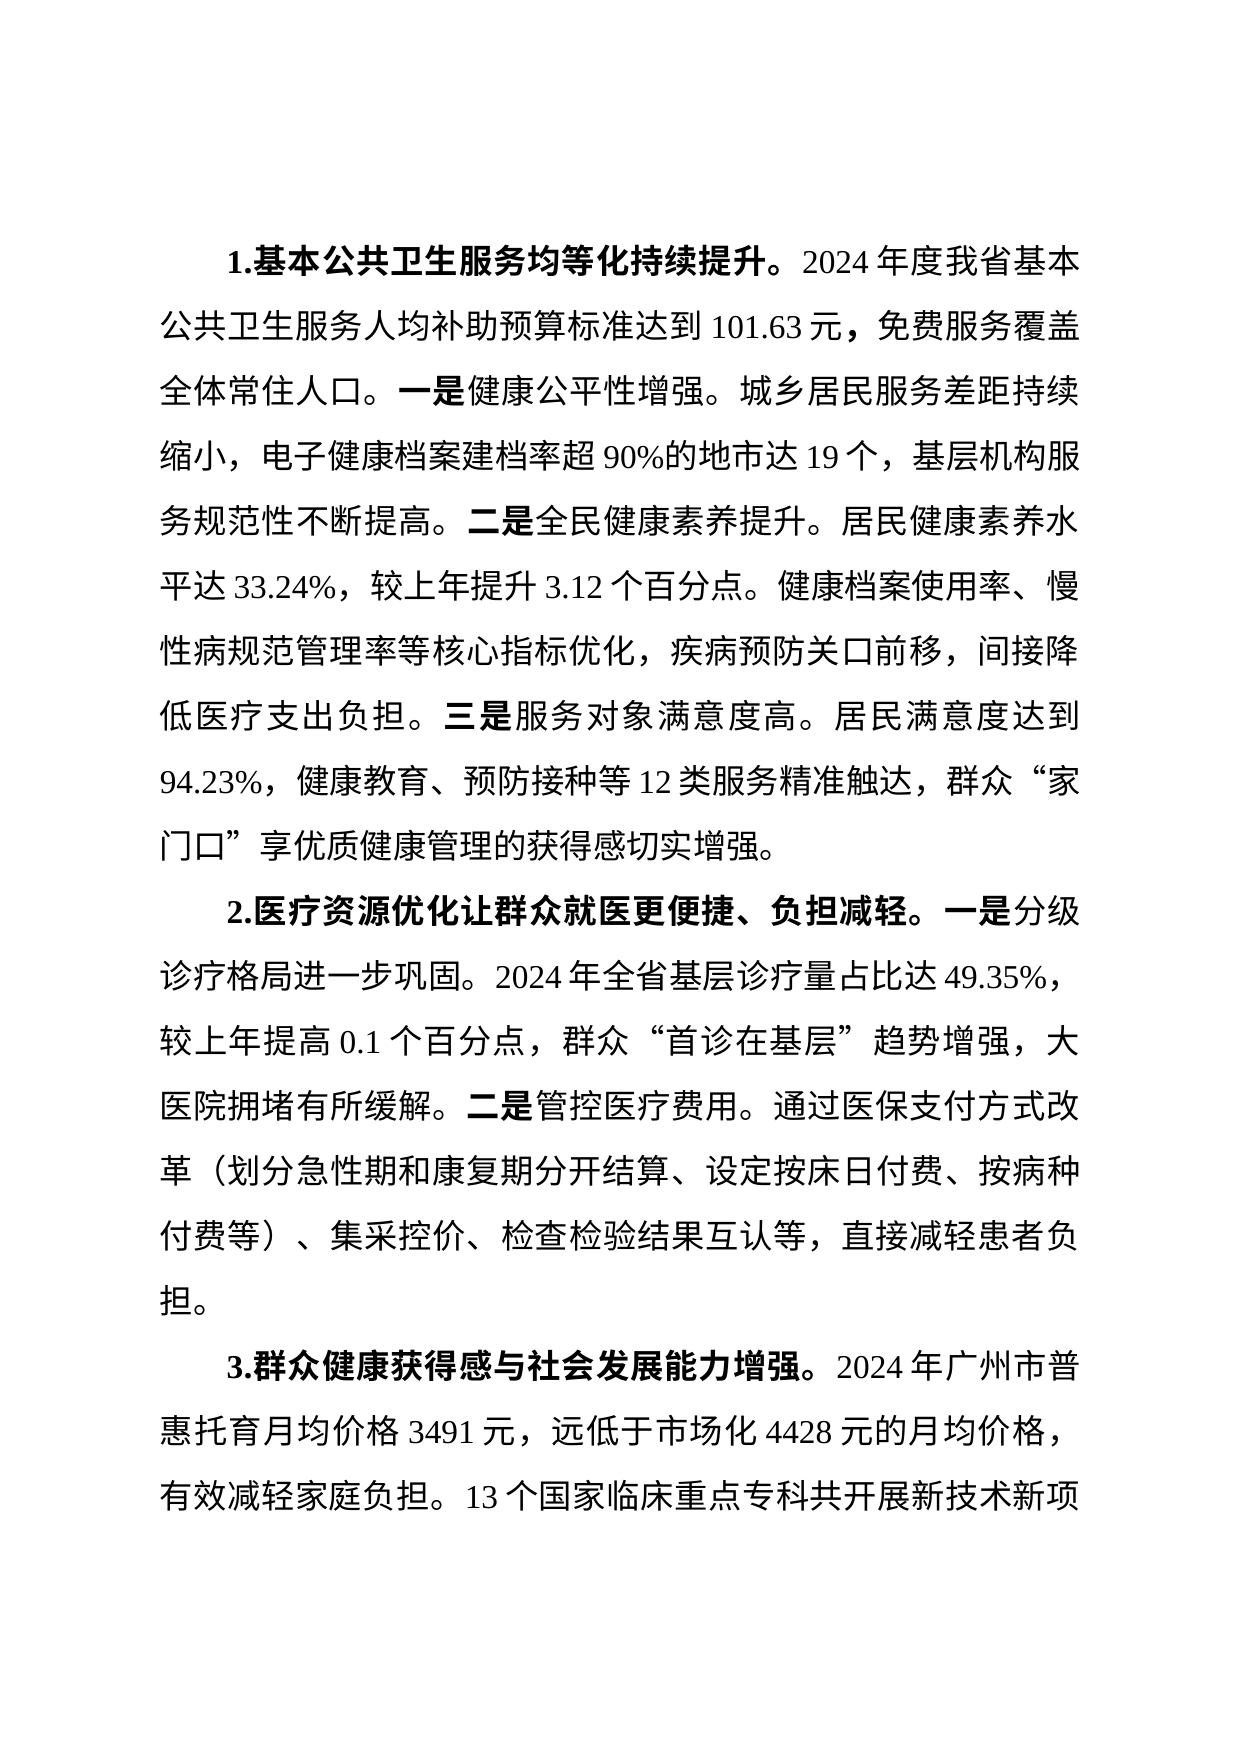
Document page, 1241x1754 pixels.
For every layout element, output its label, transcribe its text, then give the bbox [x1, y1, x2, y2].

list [159, 1332, 1081, 1527]
list 2.医疗资源优化让群众就医更便捷、负担减轻。一是分级诊疗格局进一步巩固。2024年全省基层诊疗量占比达49.35%，较上年提高0.1个百分点，群众“首诊在基层”趋势增强，大医院拥堵有所缓解。二是管控医疗费用。通过医保支付方式改革（划分急性期和康复期分开结算、设定按床日付费、按病种付费等）、集采控价、检查检验结果互认等，直接减轻患者负担。 [159, 877, 1081, 1332]
list 1.基本公共卫生服务均等化持续提升。2024年度我省基本公共卫生服务人均补助预算标准达到101.63元，免费服务覆盖全体常住人口。一是健康公平性增强。城乡居民服务差距持续缩小，电子健康档案建档率超90%的地市达19个，基层机构服务规范性不断提高。二是全民健康素养提升。居民健康素养水平达33.24%，较上年提升3.12个百分点。健康档案使用率、慢性病规范管理率等核心指标优化，疾病预防关口前移，间接降低医疗支出负担。三是服务对象满意度高。居民满意度达到94.23%，健康教育、预防接种等12类服务精准触达，群众“家门口”享优质健康管理的获得感切实增强。 [159, 227, 1081, 877]
